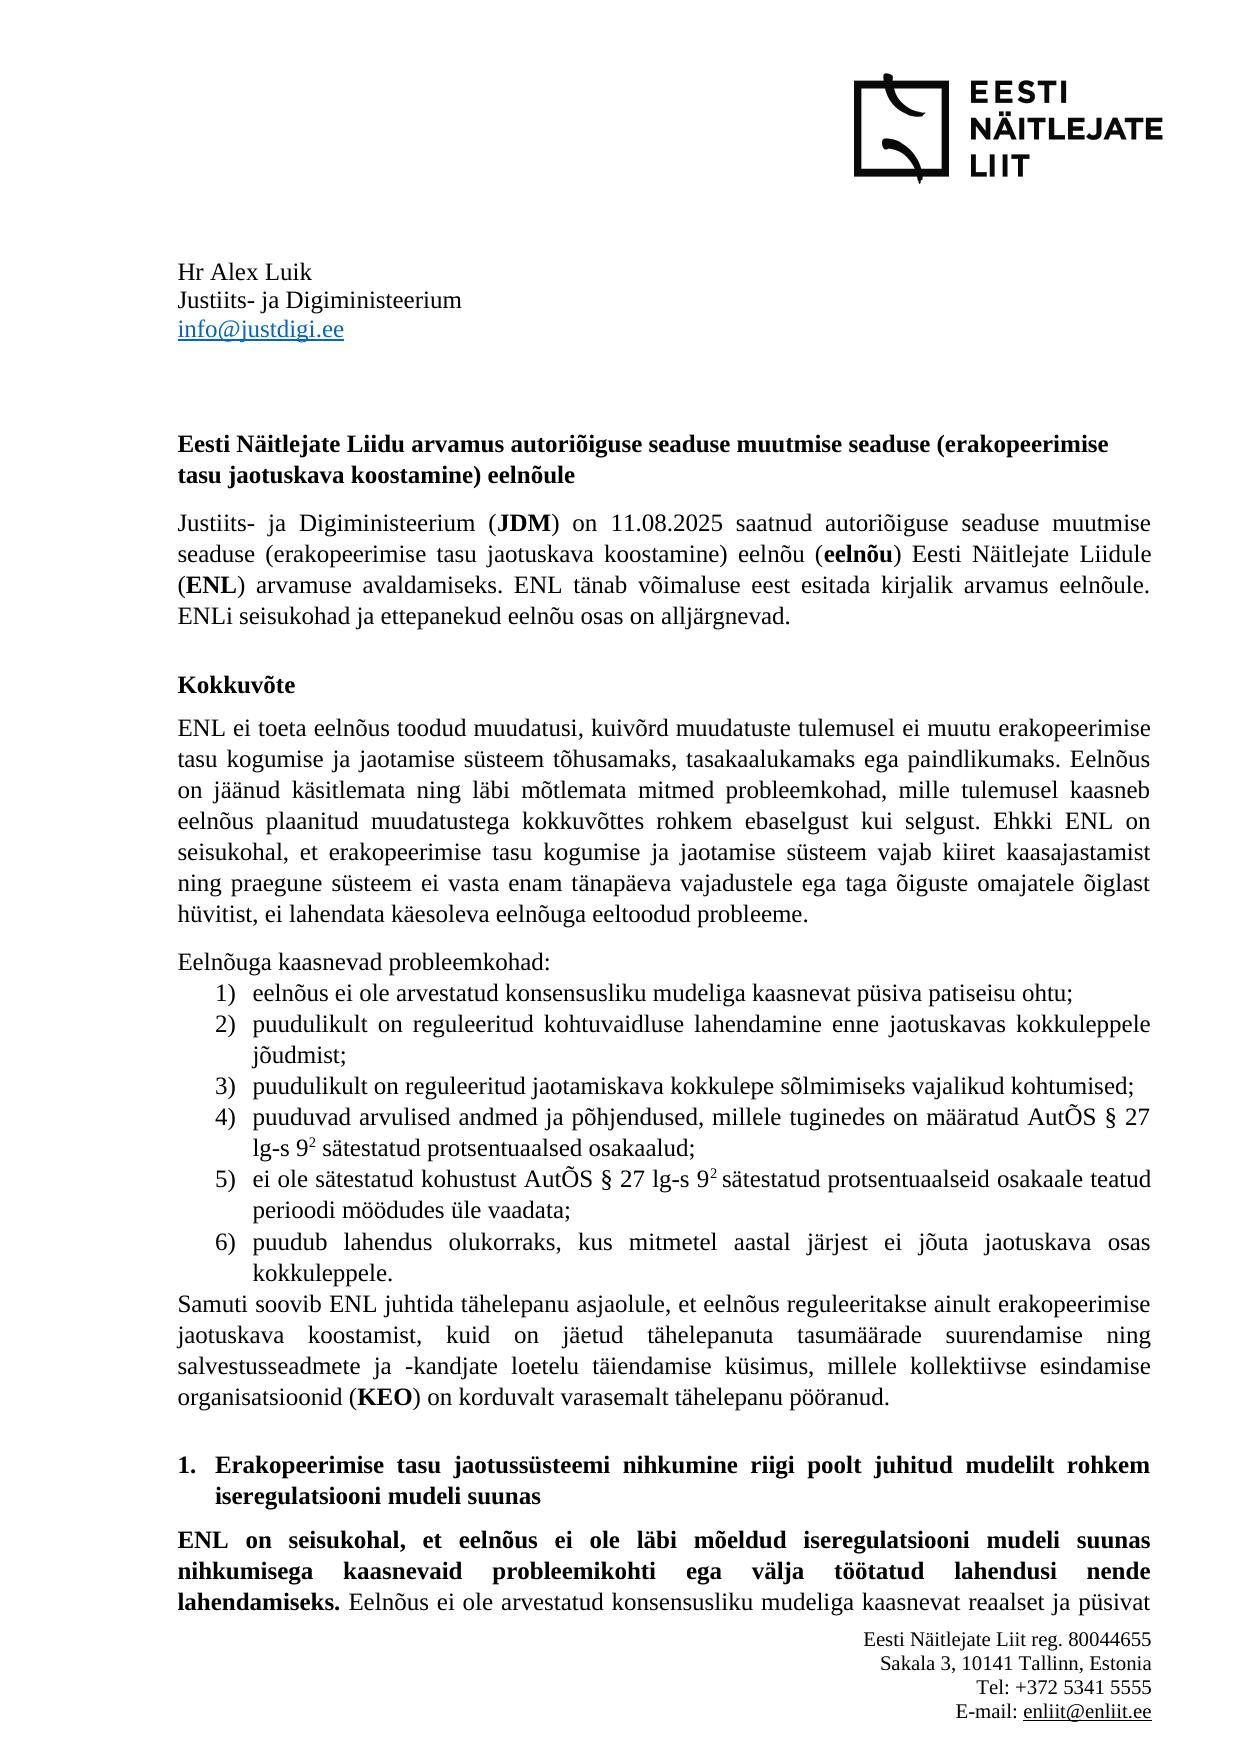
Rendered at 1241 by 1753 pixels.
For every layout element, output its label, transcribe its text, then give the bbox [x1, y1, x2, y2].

list puudulikult on reguleeritud jaotamiskava kokkulepe sõlmimiseks vajalikud kohtumised; [215, 1071, 1152, 1100]
text Hr Alex Luik [177, 257, 1152, 286]
list puuduvad arvulised andmed ja põhjendused, millele tuginedes on määratud AutÕS § 27 lg-s 92 sätestatud protsentuaalsed osakaalud; [215, 1102, 1152, 1162]
text Eelnõuga kaasnevad probleemkohad: [177, 947, 1152, 976]
text Kokkuvõte [177, 670, 1152, 698]
list puudulikult on reguleeritud kohtuvaidluse lahendamine enne jaotuskavas kokkuleppele jõudmist; [215, 1009, 1152, 1069]
text Justiits- ja Digiministeerium (JDM) on 11.08.2025 saatnud autoriõiguse seaduse muutmise seaduse (erakopeerimise tasu jaotuskava koostamine) eelnõu (eelnõu) Eesti Näitlejate Liidule (ENL) arvamuse avaldamiseks. ENL tänab võimaluse eest esitada kirjalik arvamus eelnõule. ENLi seisukohad ja ettepanekud eelnõu osas on alljärgnevad. [177, 508, 1152, 630]
picture [835, 57, 1182, 200]
text Eesti Näitlejate Liidu arvamus autoriõiguse seaduse muutmise seaduse (erakopeerimise tasu jaotuskava koostamine) eelnõule [177, 429, 1152, 489]
text Samuti soovib ENL juhtida tähelepanu asjaolule, et eelnõus reguleeritakse ainult erakopeerimise jaotuskava koostamist, kuid on jäetud tähelepanuta tasumäärade suurendamise ning salvestusseadmete ja -kandjate loetelu täiendamise küsimus, millele kollektiivse esindamise organisatsioonid (KEO) on korduvalt varasemalt tähelepanu pööranud. [177, 1289, 1152, 1411]
text info@justdigi.ee [177, 314, 1152, 343]
list eelnõus ei ole arvestatud konsensusliku mudeliga kaasnevat püsiva patiseisu ohtu; [215, 978, 1152, 1007]
text ENL ei toeta eelnõus toodud muudatusi, kuivõrd muudatuste tulemusel ei muutu erakopeerimise tasu kogumise ja jaotamise süsteem tõhusamaks, tasakaalukamaks ega paindlikumaks. Eelnõus on jäänud käsitlemata ning läbi mõtlemata mitmed probleemkohad, mille tulemusel kaasneb eelnõus plaanitud muudatustega kokkuvõttes rohkem ebaselgust kui selgust. Ehkki ENL on seisukohal, et erakopeerimise tasu kogumise ja jaotamise süsteem vajab kiiret kaasajastamist ning praegune süsteem ei vasta enam tänapäeva vajadustele ega taga õiguste omajatele õiglast hüvitist, ei lahendata käesoleva eelnõuga eeltoodud probleeme. [177, 713, 1152, 928]
list puudub lahendus olukorraks, kus mitmetel aastal järjest ei jõuta jaotuskava osas kokkuleppele. [215, 1227, 1152, 1286]
list ei ole sätestatud kohustust AutÕS § 27 lg-s 92 sätestatud protsentuaalseid osakaale teatud perioodi möödudes üle vaadata; [215, 1164, 1152, 1224]
list Erakopeerimise tasu jaotussüsteemi nihkumine riigi poolt juhitud mudelilt rohkem iseregulatsiooni mudeli suunas [177, 1450, 1152, 1510]
text Justiits- ja Digiministeerium [177, 286, 1152, 314]
